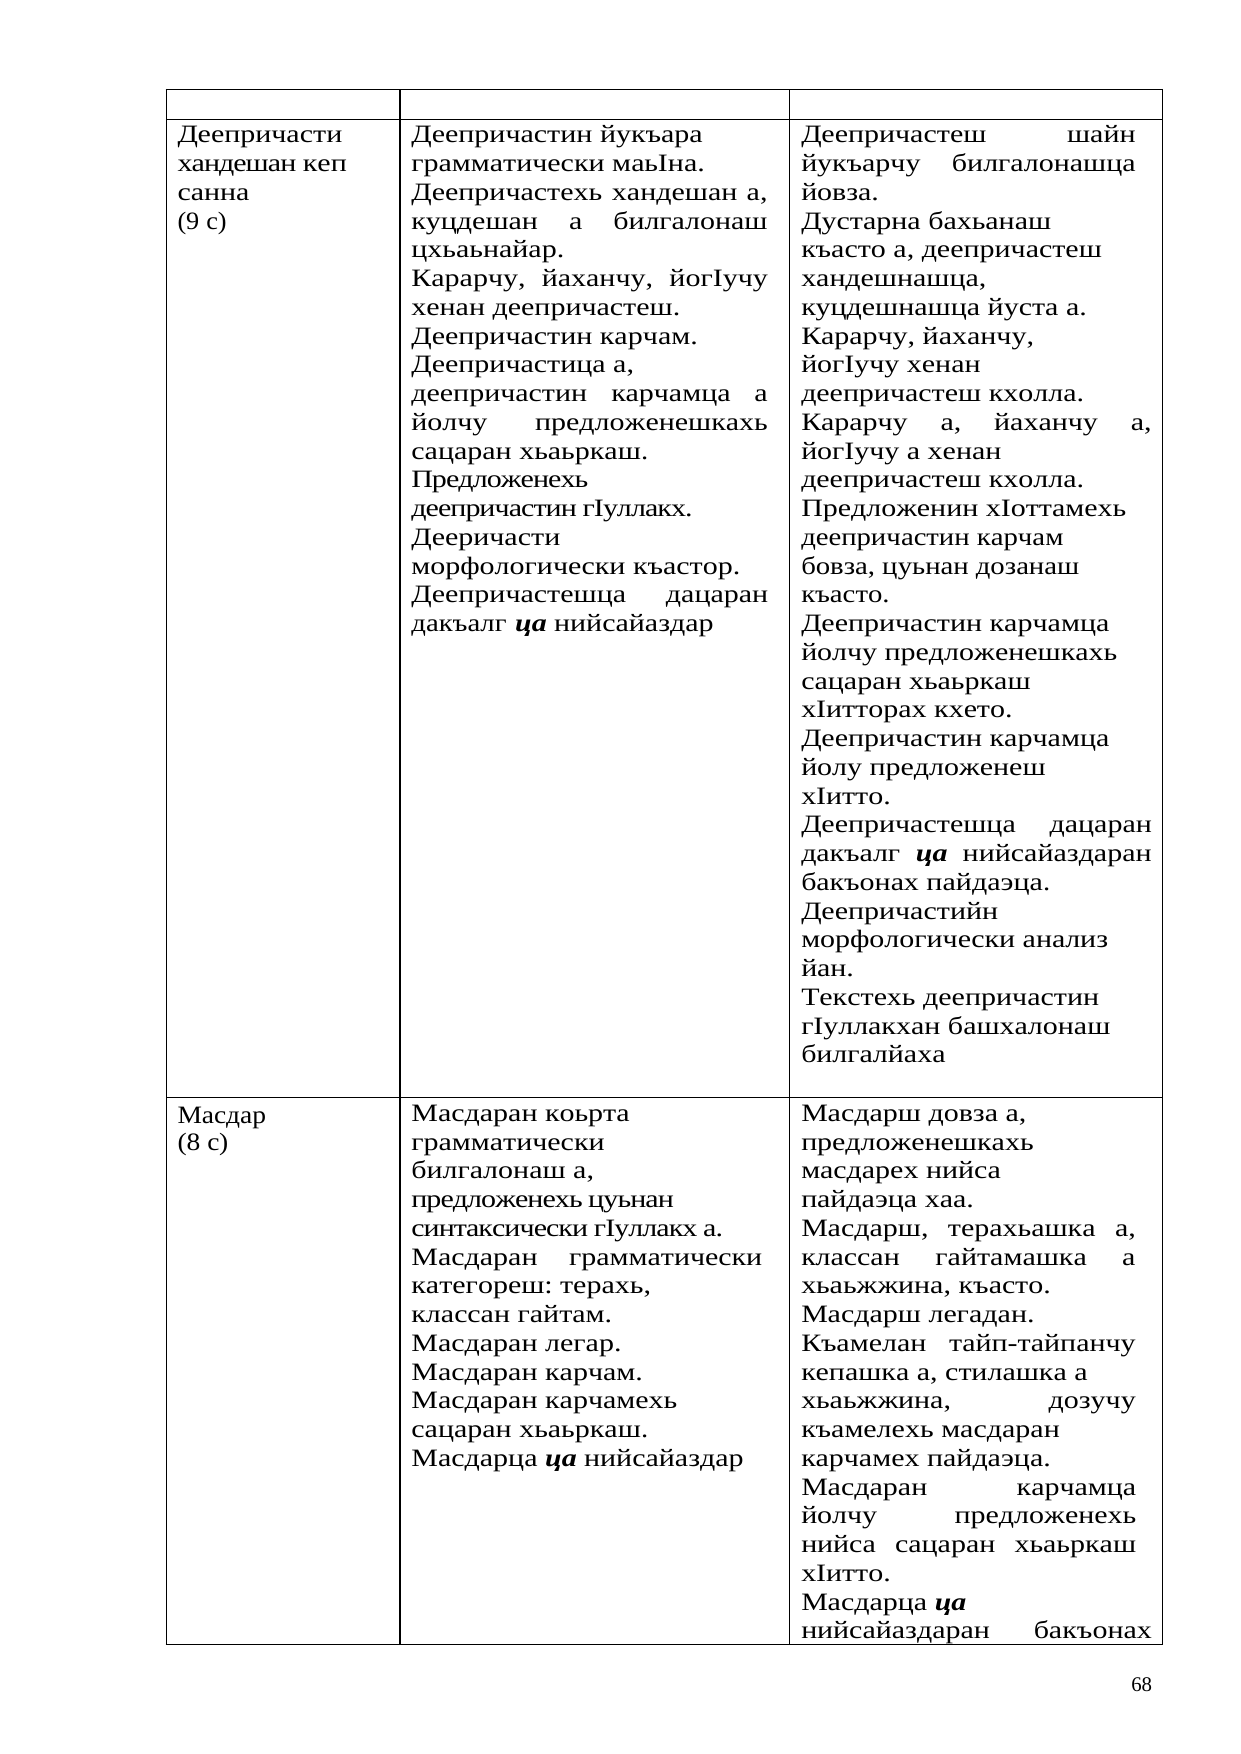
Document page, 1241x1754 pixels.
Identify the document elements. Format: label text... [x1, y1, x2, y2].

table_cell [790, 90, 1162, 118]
table_cell Деепричастеш шайн йукъарчу билгалонашца йовза. Дустарна бахьанаш къасто а, деепричастеш хандешнашца, куцдешнашца йуста а. Карарчу, йаханчу, йогӀучу хенан деепричастеш кхолла. Карарчу а, йаханчу а, йогӀучу а хенан деепричастеш кхолла. Предложенин хӀоттамехь деепричастин карчам бовза, цуьнан дозанаш къасто. Деепричастин карчамца йолчу предложенешкахь сацаран хьаьркаш хӀитторах кхето. Деепричастин карчамца йолу предложенеш хӀитто. Деепричастешца дацаран дакъалг ца нийсайаздаран бакъонах пайдаэца. Деепричастийн морфологически анализ йан. Текстехь деепричастин гӀуллакхан башхалонаш билгалйаха [790, 120, 1162, 1097]
table_cell Масдар (8 с) [167, 1098, 399, 1644]
table_cell Деепричасти хандешан кеп санна (9 с) [167, 120, 399, 1097]
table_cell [790, 1098, 1162, 1644]
table_cell Деепричастин йукъара грамматически маьӀна. Деепричастехь хандешан а, куцдешан а билгалонаш цхьаьнайар. Карарчу, йаханчу, йогӀучу хенан деепричастеш. Деепричастин карчам. Деепричастица а, деепричастин карчамца а йолчу предложенешкахь сацаран хьаьркаш. Предложенехь деепричастин гIуллакх. Дееричасти морфологически къастор. Деепричастешца дацаран дакъалг ца нийсайаздар [401, 120, 789, 1097]
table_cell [167, 90, 399, 118]
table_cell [401, 1098, 789, 1644]
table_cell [401, 90, 789, 118]
